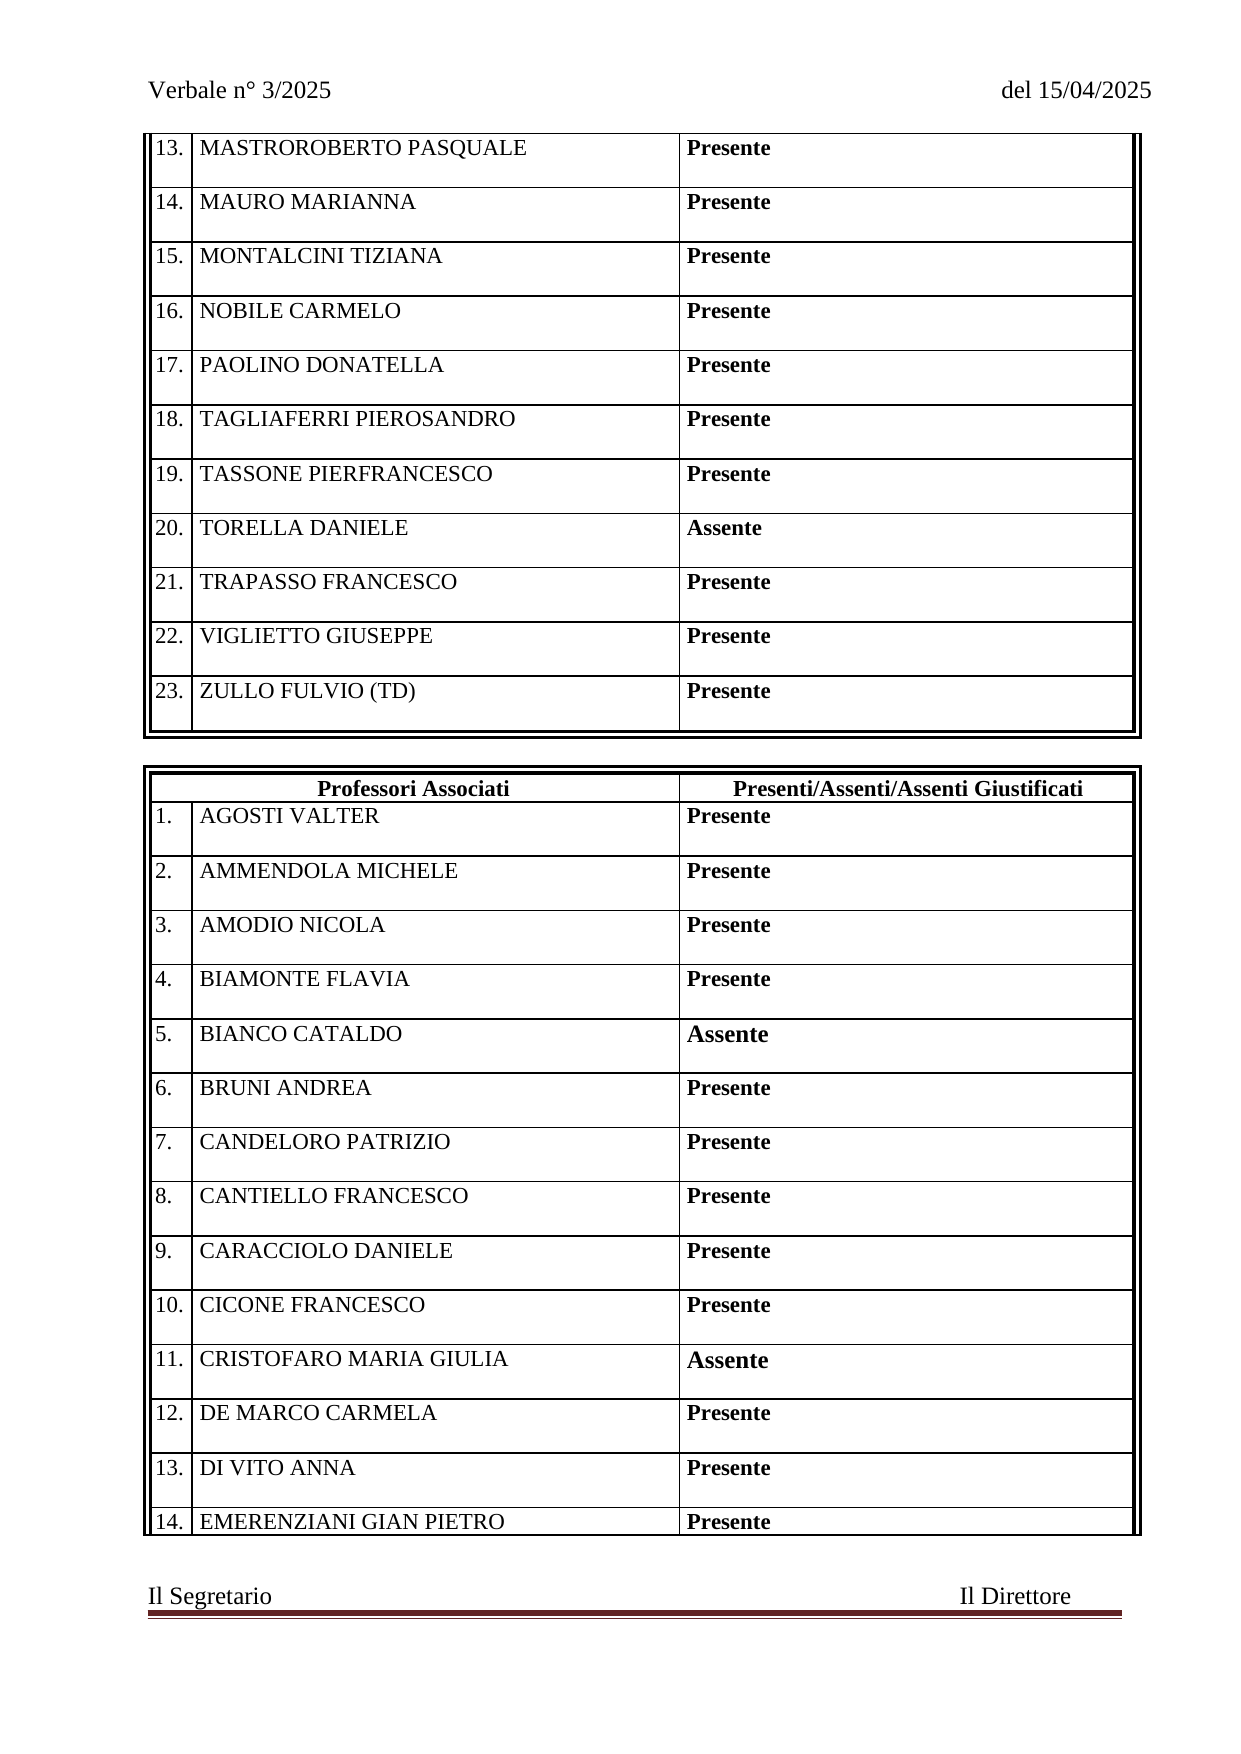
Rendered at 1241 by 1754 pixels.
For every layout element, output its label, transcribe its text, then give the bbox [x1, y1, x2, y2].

table_cell AMODIO NICOLA [193, 911, 679, 964]
table_cell [152, 1182, 191, 1235]
table_cell BIANCO CATALDO [193, 1020, 679, 1072]
table_cell [152, 1454, 191, 1506]
table_cell TASSONE PIERFRANCESCO [193, 460, 679, 512]
table_cell [152, 1020, 191, 1072]
table_cell MONTALCINI TIZIANA [193, 243, 679, 295]
table_cell [152, 514, 191, 567]
table_cell Presente [680, 623, 1132, 675]
table_cell CANDELORO PATRIZIO [193, 1128, 679, 1181]
table_cell TORELLA DANIELE [193, 514, 679, 567]
table_cell [152, 857, 191, 909]
table_cell Presente [680, 1400, 1132, 1452]
table_cell Presente [680, 568, 1132, 621]
table_cell Presente [680, 188, 1132, 241]
table_cell TRAPASSO FRANCESCO [193, 568, 679, 621]
table_cell [152, 623, 191, 675]
table_cell [152, 297, 191, 349]
table_cell Presente [680, 857, 1132, 909]
table_cell Presente [680, 677, 1132, 729]
table_cell Presente [680, 243, 1132, 295]
table_cell Presente [680, 297, 1132, 349]
table_cell Presente [680, 1182, 1132, 1235]
table_cell [152, 134, 191, 187]
table_cell DI VITO ANNA [193, 1454, 679, 1506]
table_cell NOBILE CARMELO [193, 297, 679, 349]
table_cell BIAMONTE FLAVIA [193, 965, 679, 1018]
table_cell [152, 243, 191, 295]
table_cell Presente [680, 406, 1132, 458]
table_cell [193, 1508, 679, 1534]
table_cell Presente [680, 1508, 1132, 1534]
table_cell Presente [680, 911, 1132, 964]
table_cell [152, 677, 191, 729]
table_cell [152, 1345, 191, 1398]
table_cell CARACCIOLO DANIELE [193, 1237, 679, 1289]
table_cell [152, 351, 191, 404]
table_cell [152, 1074, 191, 1127]
table_header Professori Associati [148, 768, 679, 801]
table_cell Presente [680, 134, 1132, 187]
table_cell VIGLIETTO GIUSEPPE [193, 623, 679, 675]
table_cell [152, 1237, 191, 1289]
table_cell MAURO MARIANNA [193, 188, 679, 241]
table_cell [152, 1128, 191, 1181]
table_cell ZULLO FULVIO (TD) [193, 677, 679, 729]
table_cell [152, 911, 191, 964]
table_cell [152, 568, 191, 621]
table_cell DE MARCO CARMELA [193, 1400, 679, 1452]
table_cell TAGLIAFERRI PIEROSANDRO [193, 406, 679, 458]
table_cell [152, 406, 191, 458]
table_cell Presente [680, 1237, 1132, 1289]
table_cell [152, 965, 191, 1018]
table_cell Presente [680, 1291, 1132, 1344]
table_cell Presente [680, 1454, 1132, 1506]
table_cell MASTROROBERTO PASQUALE [193, 134, 679, 187]
table_cell [152, 1400, 191, 1452]
table_cell CANTIELLO FRANCESCO [193, 1182, 679, 1235]
table_cell BRUNI ANDREA [193, 1074, 679, 1127]
table_cell Assente [680, 1020, 1132, 1072]
table_cell Presente [680, 351, 1132, 404]
table_cell Assente [680, 514, 1132, 567]
table_cell [152, 1508, 191, 1534]
table_cell AGOSTI VALTER [193, 803, 679, 855]
table_cell PAOLINO DONATELLA [193, 351, 679, 404]
table_cell Presente [680, 803, 1132, 855]
table_cell Presente [680, 1128, 1132, 1181]
table_header Presenti/Assenti/Assenti Giustificati [679, 768, 1137, 801]
table_cell CRISTOFARO MARIA GIULIA [193, 1345, 679, 1398]
table_cell Presente [680, 1074, 1132, 1127]
table_cell CICONE FRANCESCO [193, 1291, 679, 1344]
table_cell AMMENDOLA MICHELE [193, 857, 679, 909]
table_cell Assente [680, 1345, 1132, 1398]
table_cell [152, 803, 191, 855]
table_cell Presente [680, 460, 1132, 512]
table_cell [152, 1291, 191, 1344]
table_cell Presente [680, 965, 1132, 1018]
table_cell [152, 460, 191, 512]
table_cell [152, 188, 191, 241]
